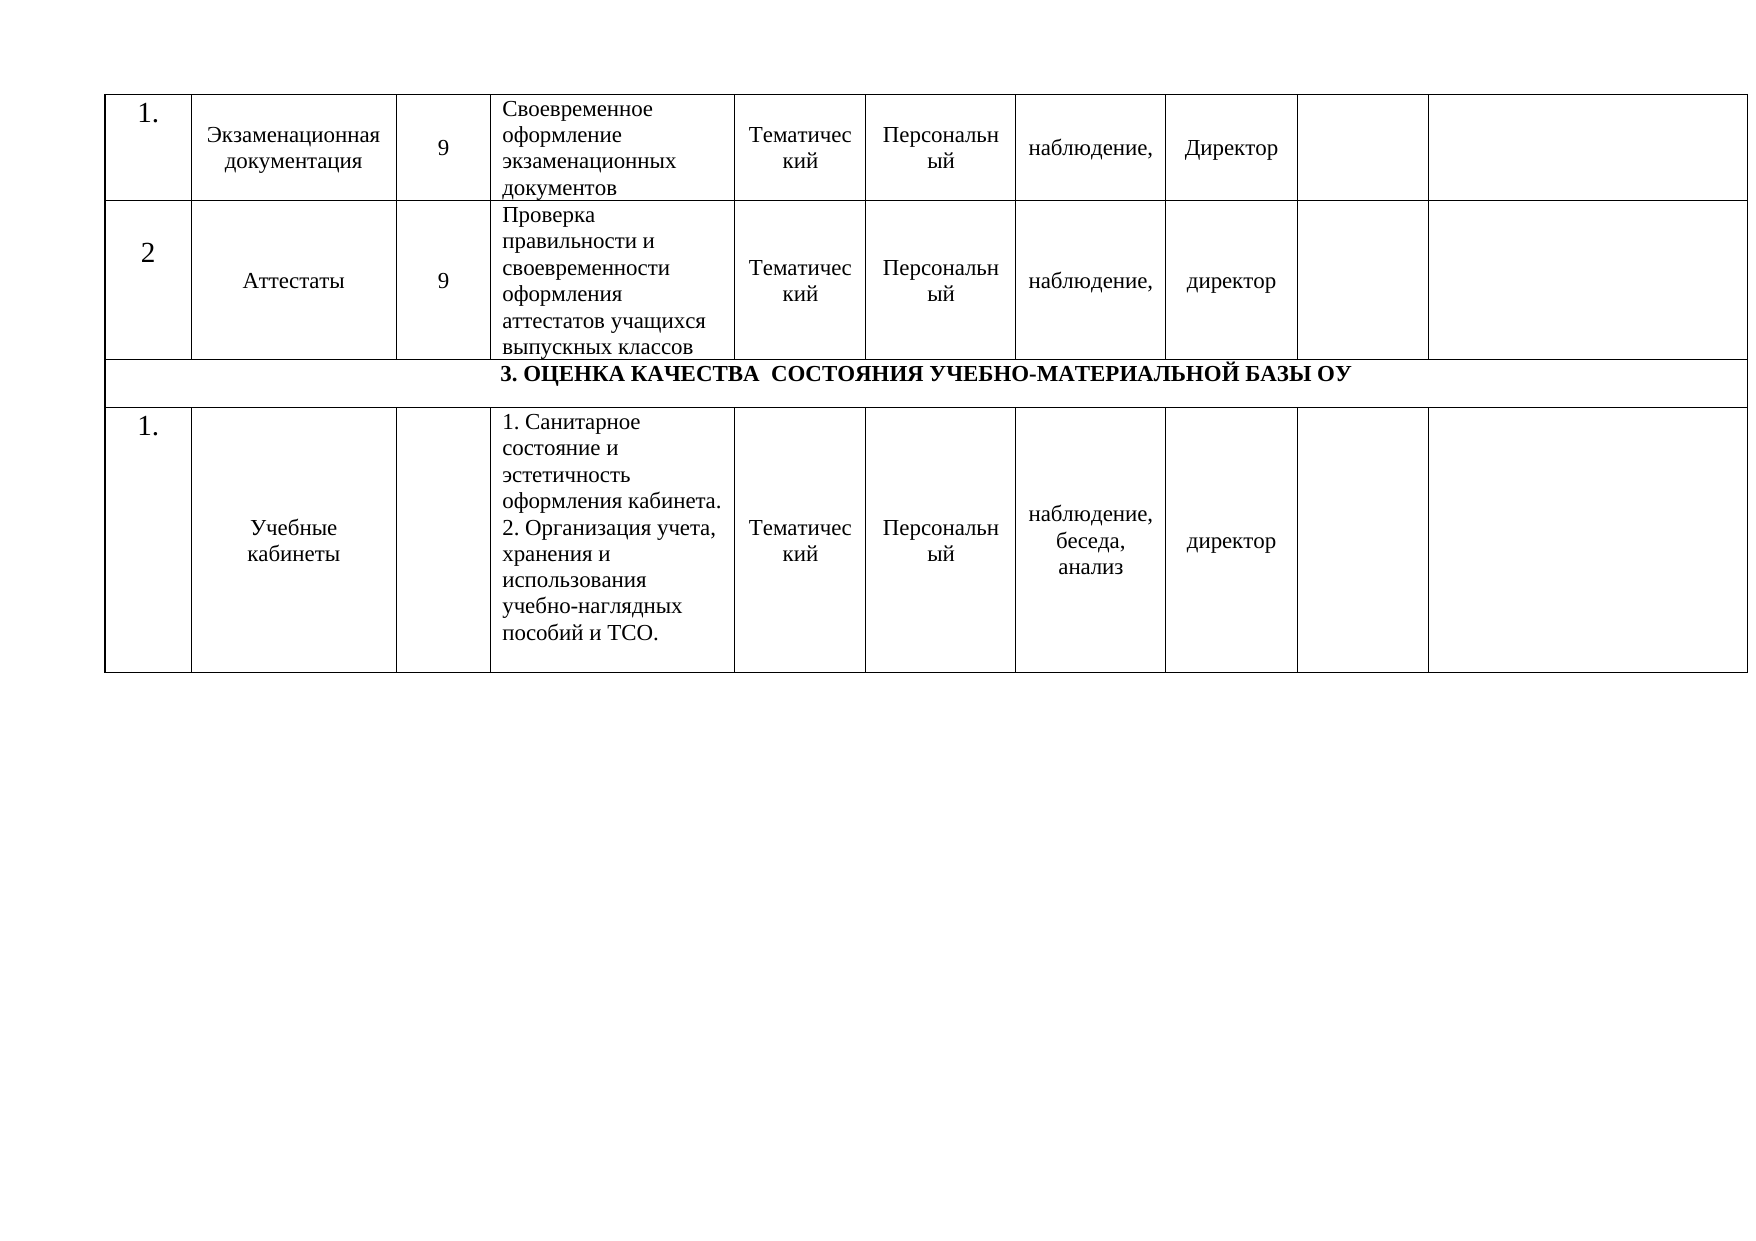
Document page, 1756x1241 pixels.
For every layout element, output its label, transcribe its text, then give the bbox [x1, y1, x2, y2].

table_cell [1429, 95, 1747, 200]
table_cell наблюдение, беседа, анализ [1016, 408, 1165, 672]
table_cell 1. [106, 95, 191, 200]
table_cell Проверка правильности и своевременности оформления аттестатов учащихся выпускных классов [491, 201, 734, 359]
table_cell Учебные кабинеты [192, 408, 396, 672]
table_cell наблюдение, [1016, 201, 1165, 359]
table_cell Тематический [735, 201, 865, 359]
table_cell наблюдение, [1016, 95, 1165, 200]
table_cell [1429, 201, 1747, 359]
table_cell Экзаменационная документация [192, 95, 396, 200]
table_cell Тематический [735, 408, 865, 672]
table_cell Персональный [866, 408, 1015, 672]
table_cell Директор [1166, 95, 1297, 200]
table_cell Персональный [866, 95, 1015, 200]
table_cell Своевременное оформление экзаменационных документов [491, 95, 734, 200]
table_cell Аттестаты [192, 201, 396, 359]
table_cell 3. ОЦЕНКА КАЧЕСТВА СОСТОЯНИЯ УЧЕБНО-МАТЕРИАЛЬНОЙ БАЗЫ ОУ [106, 360, 1747, 407]
table_cell 1. Санитарное состояние и эстетичность оформления кабинета. 2. Организация учета, хранения и использования учебно-наглядных пособий и ТСО. [491, 408, 734, 672]
table_cell директор [1166, 201, 1297, 359]
table_cell [1298, 201, 1428, 359]
table_cell 9 [397, 95, 490, 200]
table_cell [397, 408, 490, 672]
table_cell Тематический [735, 95, 865, 200]
table_cell [1429, 408, 1747, 672]
table_cell 1. [106, 408, 191, 672]
table_cell 2 [106, 201, 191, 359]
table_cell 9 [397, 201, 490, 359]
table_cell директор [1166, 408, 1297, 672]
table_cell [1298, 95, 1428, 200]
table_cell Персональный [866, 201, 1015, 359]
table_cell [1298, 408, 1428, 672]
